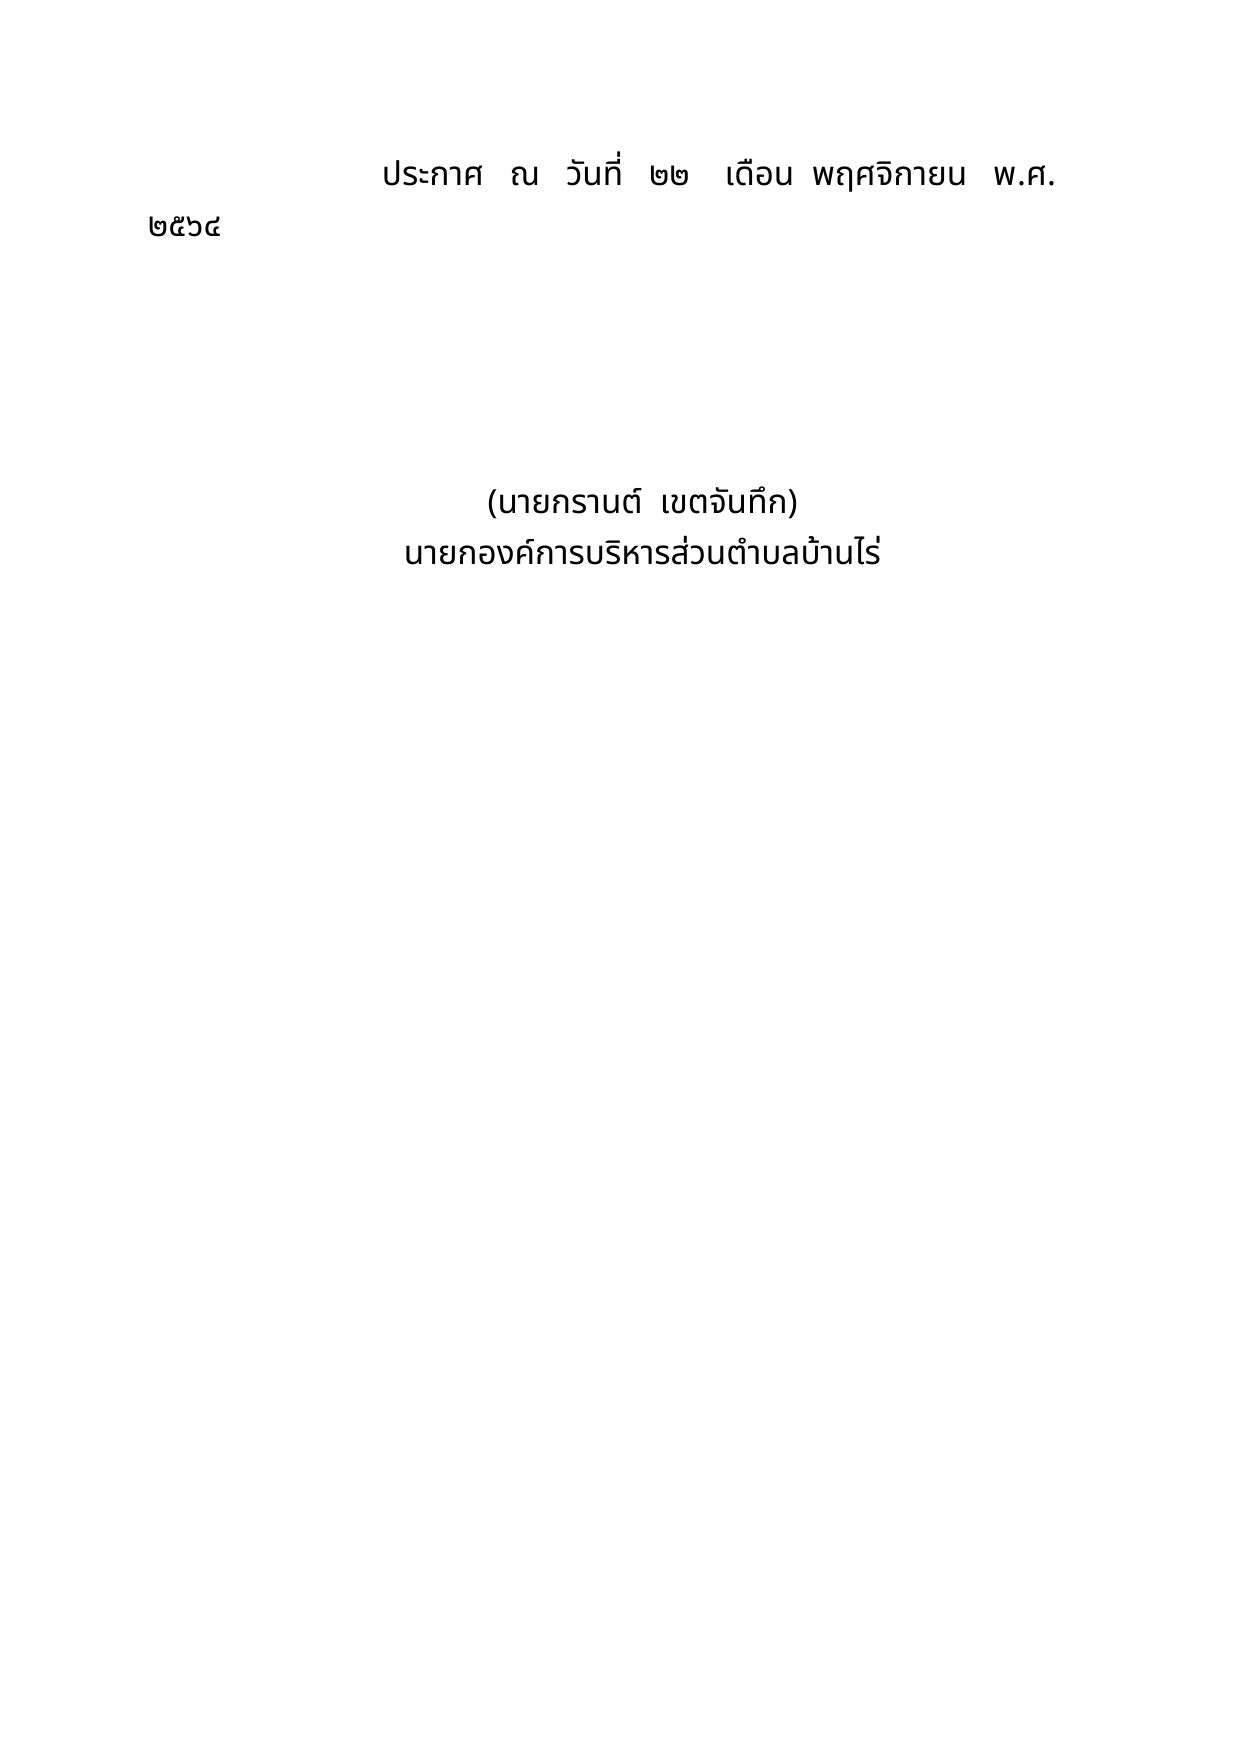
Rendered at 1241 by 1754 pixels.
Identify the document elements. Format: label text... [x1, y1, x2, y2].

text (นายกรานต์ เขตจันทึก) [148, 478, 1137, 529]
text นายกองค์การบริหารส่วนตำบลบ้านไร่ [148, 529, 1137, 579]
text ประกาศ ณ วันที่ ๒๒ เดือน พฤศจิกายน พ.ศ. ๒๕๖๔ [148, 150, 1137, 251]
